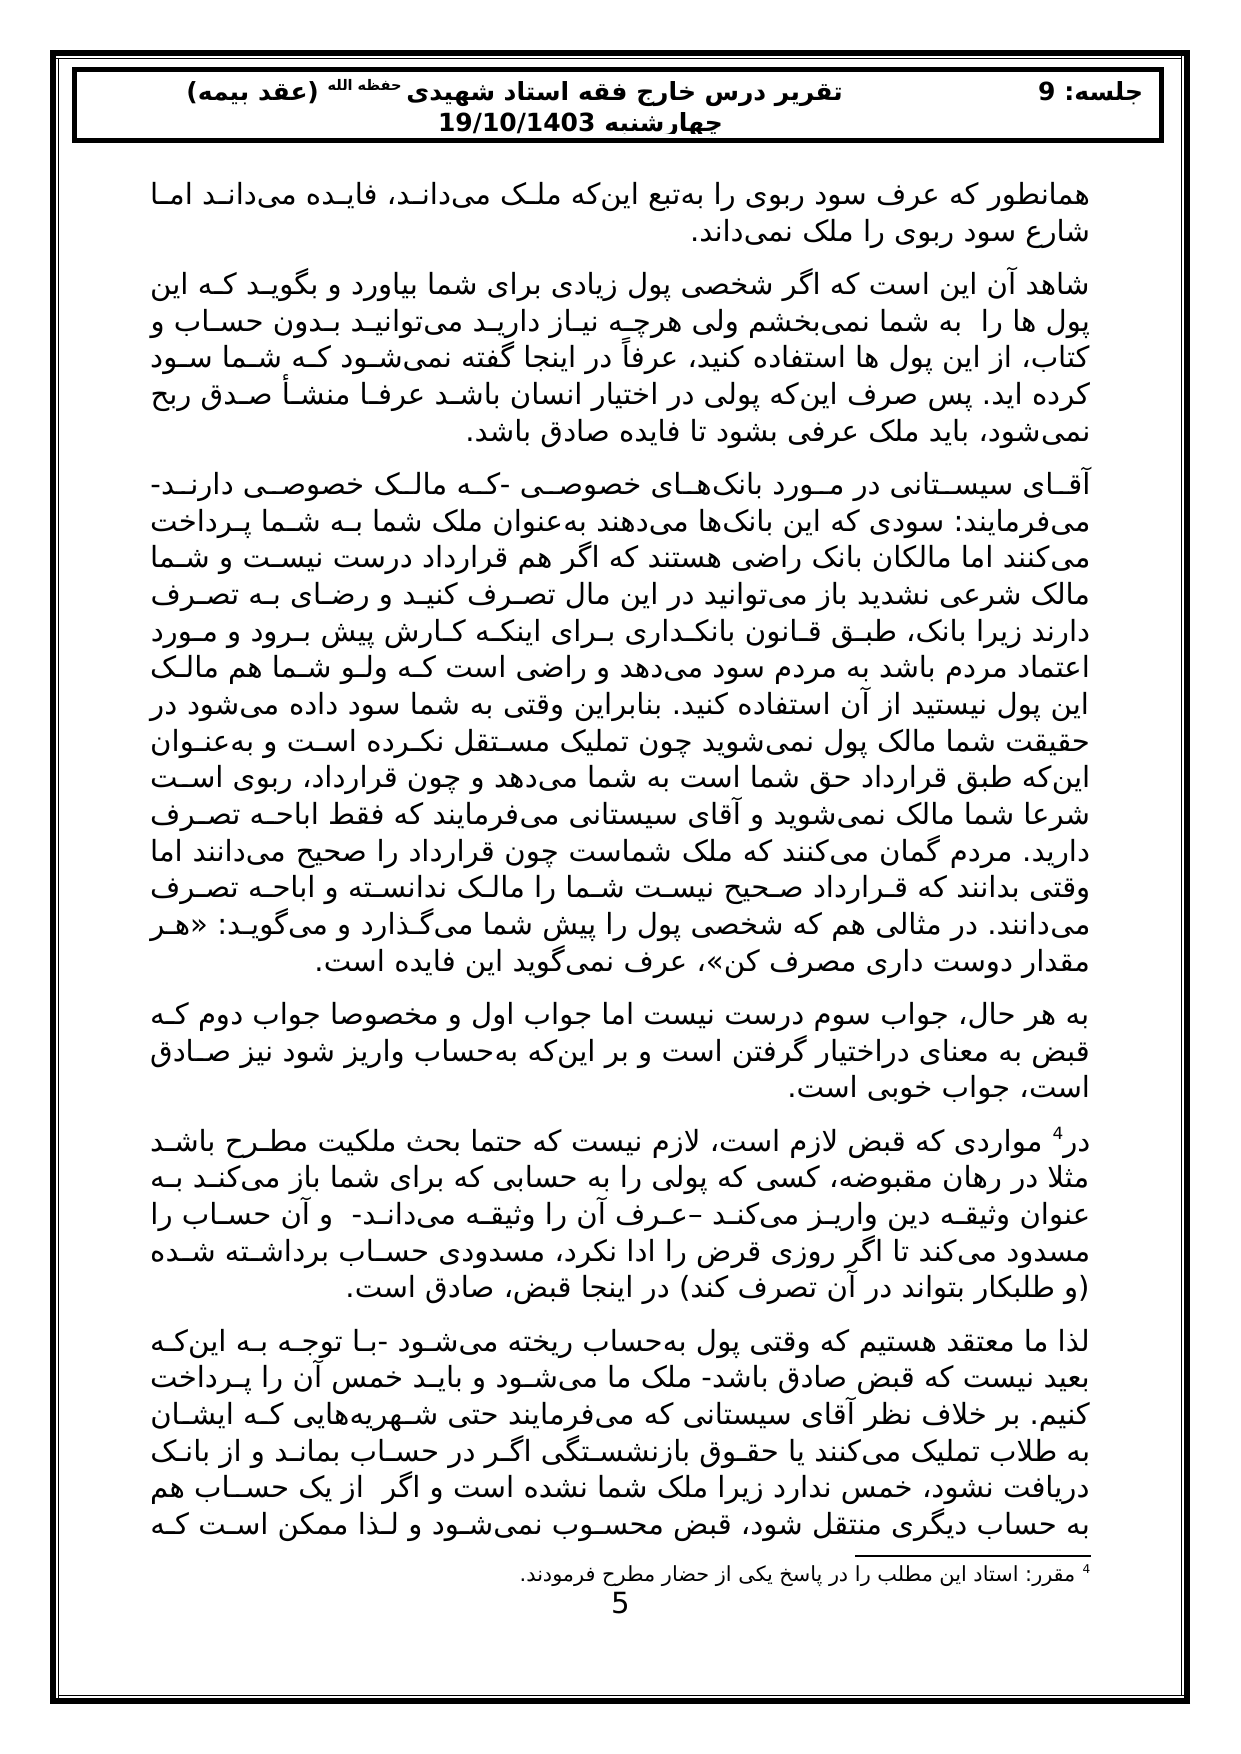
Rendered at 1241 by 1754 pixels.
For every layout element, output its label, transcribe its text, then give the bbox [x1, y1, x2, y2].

text به هر حال، جواب سوم درست نیست اما جواب اول و مخصوصا جواب دوم که قبض به معنای دراختیار گرفتن است و بر این‌که به‌حساب واریز شود نیز صادق است، جواب خوبی است. [150, 997, 1090, 1104]
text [150, 177, 1090, 248]
text آقای سیستانی در مورد بانک‌های خصوصی -که مالک خصوصی دارند- می‌فرمایند: سودی که این بانک‌ها می‌دهند به‌عنوان ملک شما به شما پرداخت می‌کنند اما مالکان بانک راضی هستند که اگر هم قرارداد درست نیست و شما مالک شرعی نشدید باز می‌توانید در این مال تصرف کنید و ‌رضای به تصرف دارند زیرا بانک، طبق قانون بانکداری برای اینکه کارش پیش برود و مورد اعتماد مردم باشد به مردم سود می‌دهد و راضی است که ولو شما هم مالک این پول نیستید از آن استفاده کنید. بنابراین وقتی به شما سود داده می‌شود در حقیقت شما مالک پول نمی‌شوید چون تملیک مستقل نکرده است و به‌عنوان این‌که طبق قرارداد حق شما است به شما می‌دهد و چون قرارداد، ربوی است شرعا شما مالک نمی‌شوید و آقای سیستانی می‌فرمایند که فقط اباحه تصرف دارید. مردم گمان می‌کنند که ملک شماست چون قرارداد را صحیح می‌‌دانند اما وقتی بدانند که قرارداد صحیح نیست شما را مالک ندانسته و اباحه تصرف می‌دانند. در مثالی هم که شخصی پول را پیش شما می‌‌گذارد و می‌‌گوید: «هر مقدار دوست داری مصرف کن»، عرف نمی‌گوید این فایده است. [150, 467, 1090, 978]
text در مواردی که قبض لازم است، لازم نیست که حتما بحث ملکیت مطرح باشد مثلا در رهان مقبوضه، کسی که پولی را به حسابی که برای شما باز می‌کند به عنوان وثیقه دین واریز می‌کند –عرف آن را وثیقه می‌داند- و آن حساب را مسدود می‌کند تا اگر روزی قرض را ادا نکرد، مسدودی حساب برداشته شده (و طلبکار بتواند در آن تصرف کند) در اینجا قبض، صادق است. [150, 1124, 1090, 1304]
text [150, 1324, 1090, 1541]
text شاهد آن این است که اگر شخصی پول زیادی برای شما بیاورد و بگوید که این پول ها را به شما نمی‌بخشم ولی هرچه نیاز دارید می‌توانید بدون حساب و کتاب، از این پول ها استفاده کنید، عرفاً در اینجا گفته نمی‌شود که شما سود کرده اید. پس صرف این‌که پولی در اختیار انسان باشد عرفا منشأ صدق ربح نمی‌شود، باید ملک عرفی بشود تا فایده صادق باشد. [150, 267, 1090, 448]
